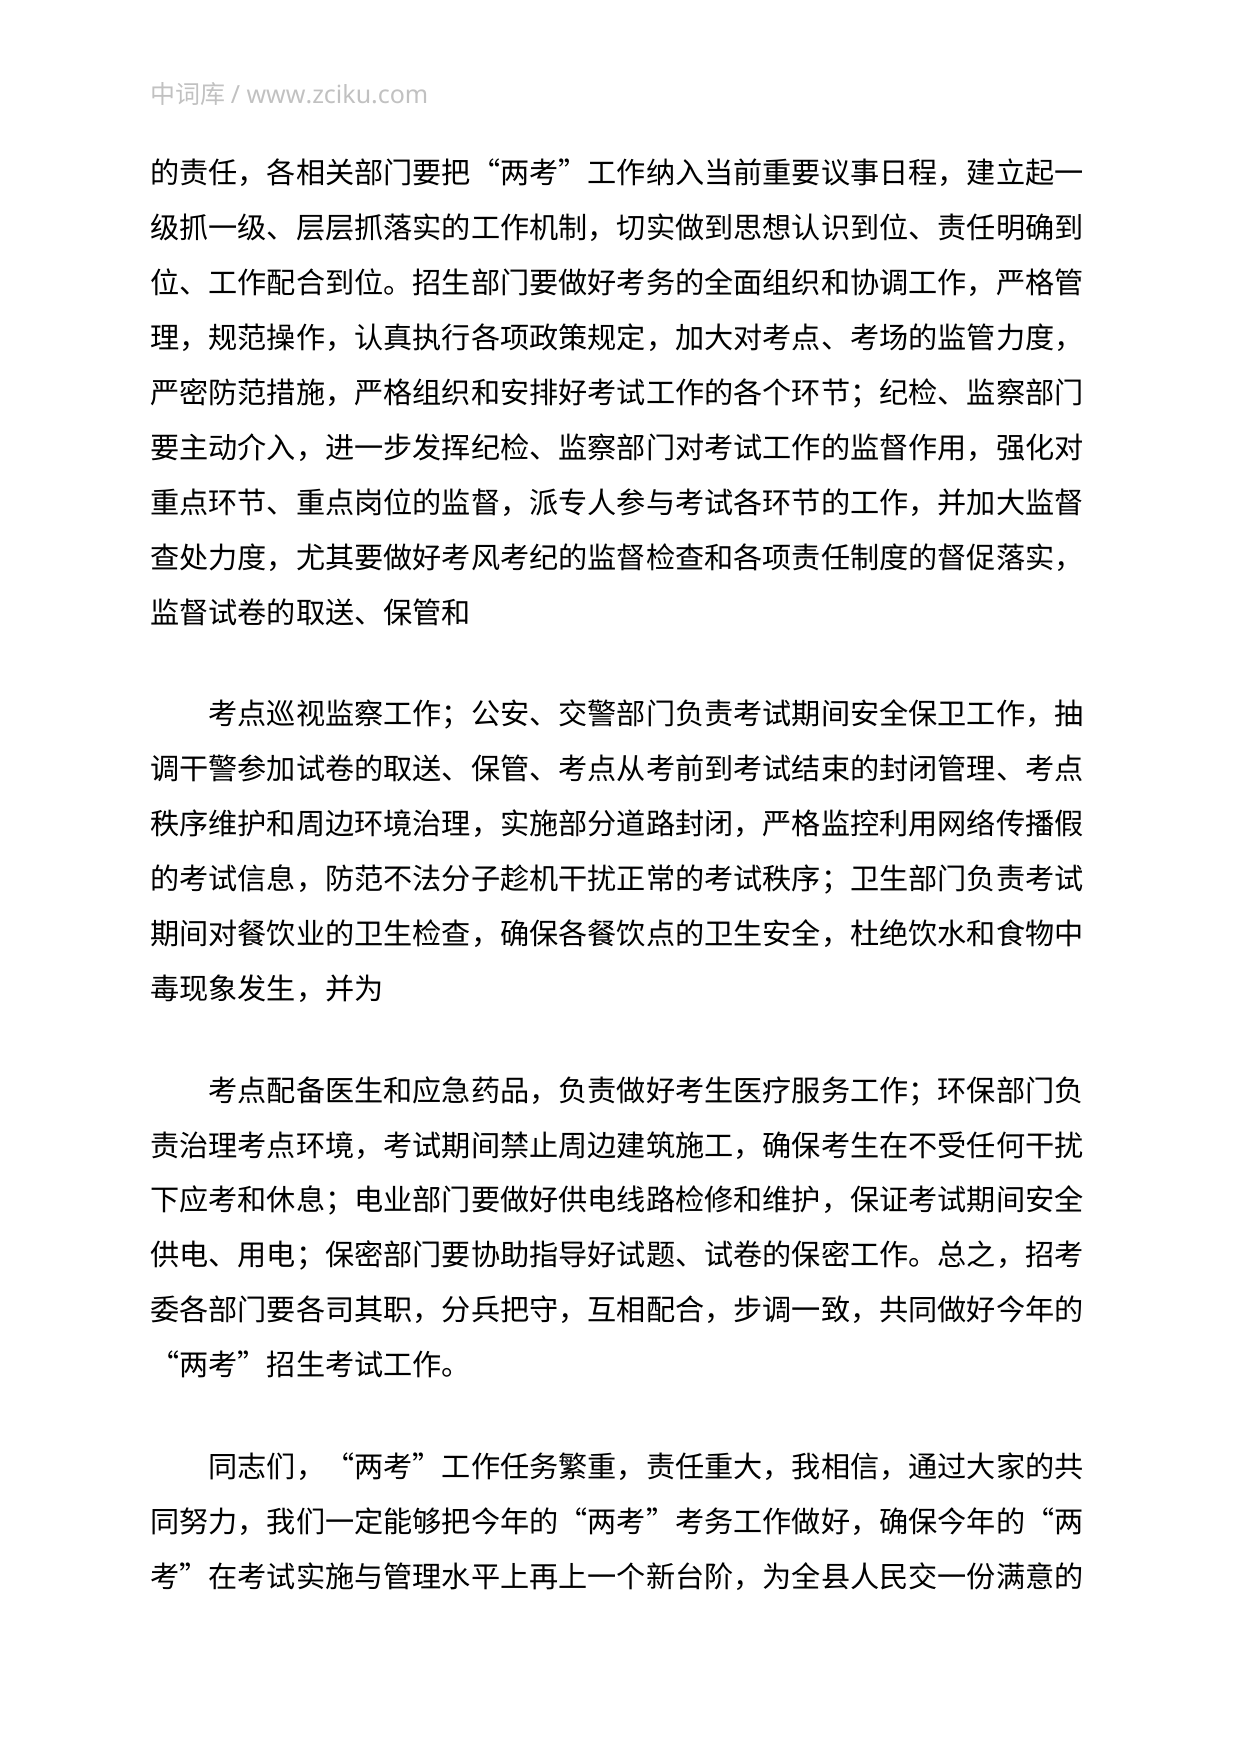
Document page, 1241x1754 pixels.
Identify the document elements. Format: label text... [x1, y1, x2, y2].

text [150, 1443, 1090, 1596]
text 考点配备医生和应急药品，负责做好考生医疗服务工作；环保部门负责治理考点环境，考试期间禁止周边建筑施工，确保考生在不受任何干扰下应考和休息；电业部门要做好供电线路检修和维护，保证考试期间安全供电、用电；保密部门要协助指导好试题、试卷的保密工作。总之，招考委各部门要各司其职，分兵把守，互相配合，步调一致，共同做好今年的“两考”招生考试工作。 [150, 1067, 1090, 1384]
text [150, 150, 1090, 631]
text 考点巡视监察工作；公安、交警部门负责考试期间安全保卫工作，抽调干警参加试卷的取送、保管、考点从考前到考试结束的封闭管理、考点秩序维护和周边环境治理，实施部分道路封闭，严格监控利用网络传播假的考试信息，防范不法分子趁机干扰正常的考试秩序；卫生部门负责考试期间对餐饮业的卫生检查，确保各餐饮点的卫生安全，杜绝饮水和食物中毒现象发生，并为 [150, 691, 1090, 1008]
